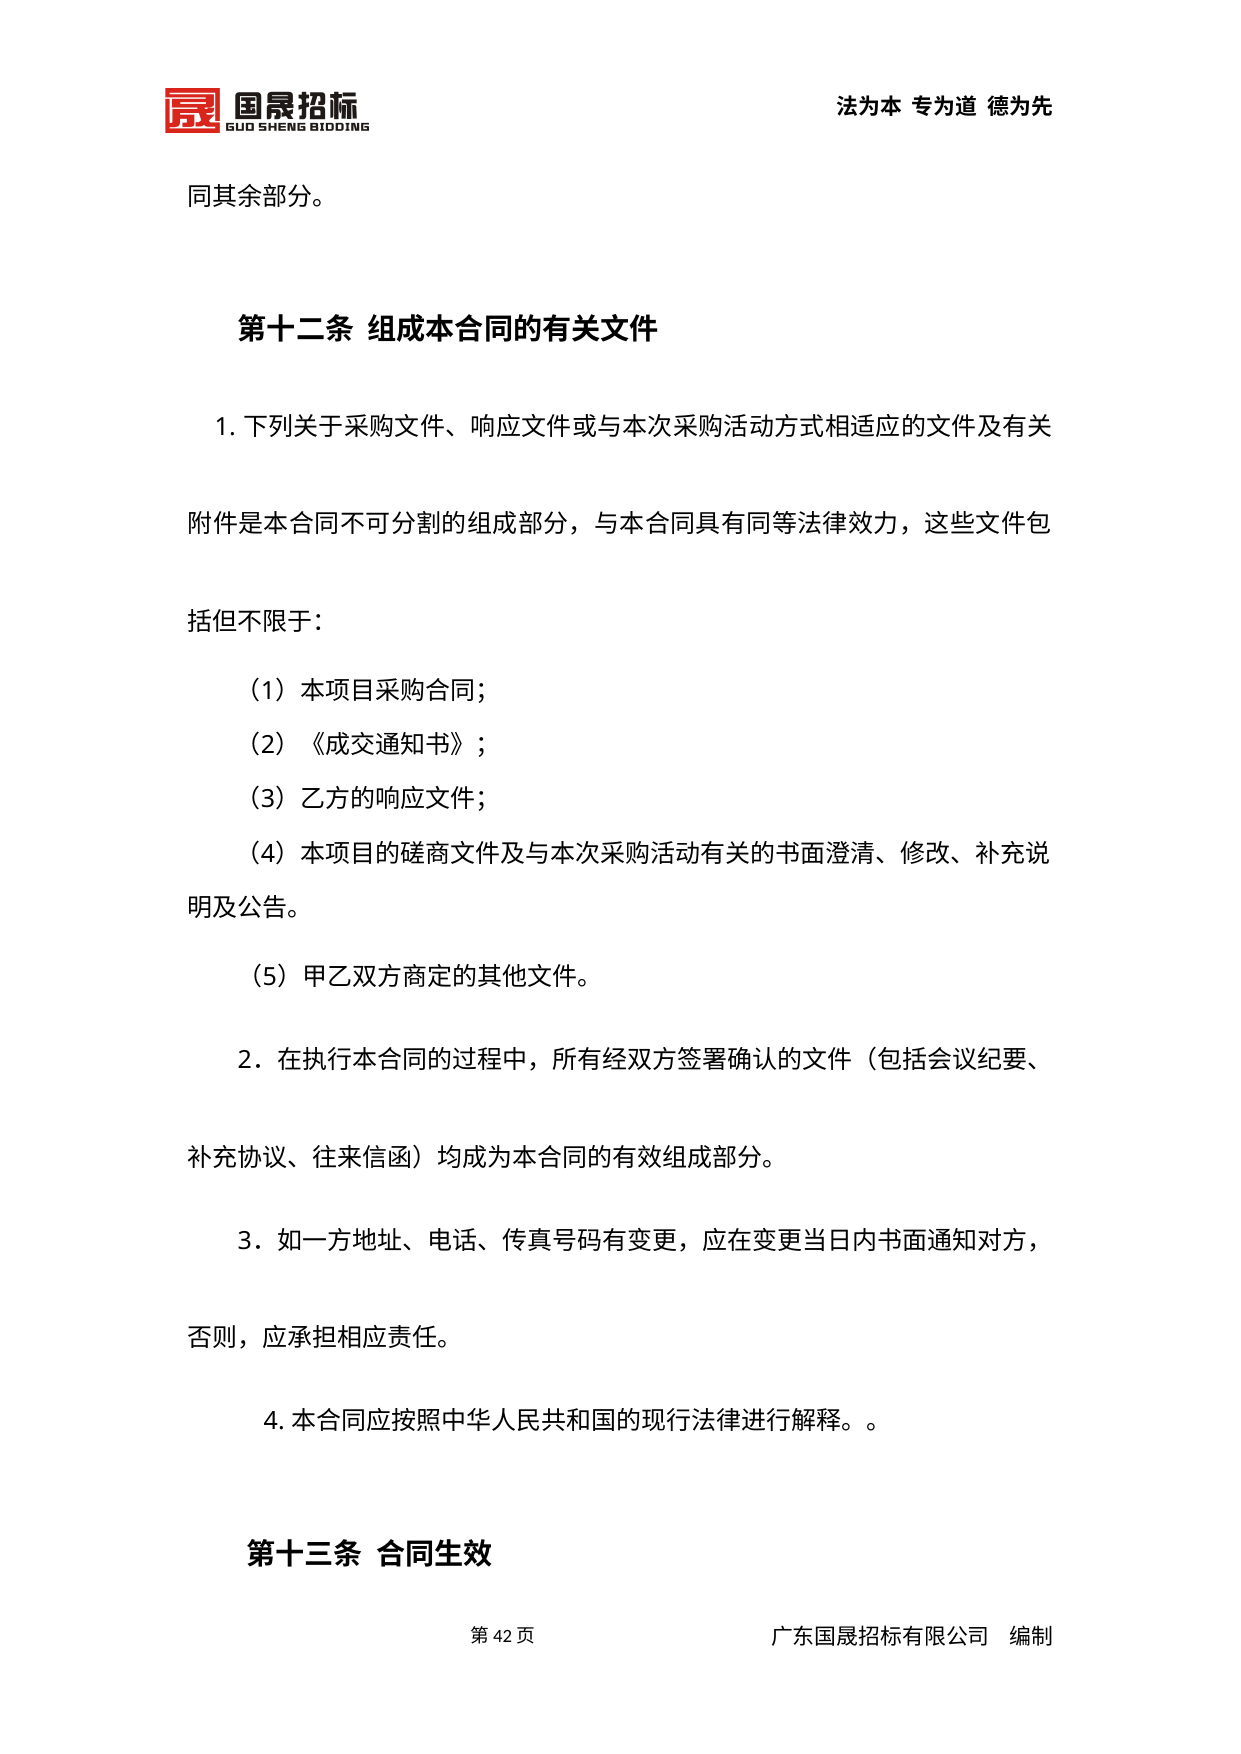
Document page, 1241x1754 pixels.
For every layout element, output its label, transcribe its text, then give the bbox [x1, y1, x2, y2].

text 3．如一方地址、电话、传真号码有变更，应在变更当日内书面通知对方，否则，应承担相应责任。 [187, 1206, 1053, 1368]
picture [165, 88, 369, 133]
text （5）甲乙双方商定的其他文件。 [187, 942, 1053, 1007]
text （1）本项目采购合同； [188, 670, 1053, 706]
text （2）《成交通知书》； [188, 724, 1053, 761]
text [187, 162, 1053, 227]
text 第十二条 组成本合同的有关文件 1. 下列关于采购文件、响应文件或与本次采购活动方式相适应的文件及有关附件是本合同不可分割的组成部分，与本合同具有同等法律效力，这些文件包括但不限于： [187, 294, 1053, 652]
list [187, 1519, 1053, 1584]
text （4）本项目的磋商文件及与本次采购活动有关的书面澄清、修改、补充说明及公告。 [188, 833, 1053, 924]
text 4. 本合同应按照中华人民共和国的现行法律进行解释。。 [187, 1386, 1053, 1451]
text （3）乙方的响应文件； [188, 779, 1053, 815]
list 在执行本合同的过程中，所有经双方签署确认的文件（包括会议纪要、补充协议、往来信函）均成为本合同的有效组成部分。 [187, 1025, 1053, 1188]
